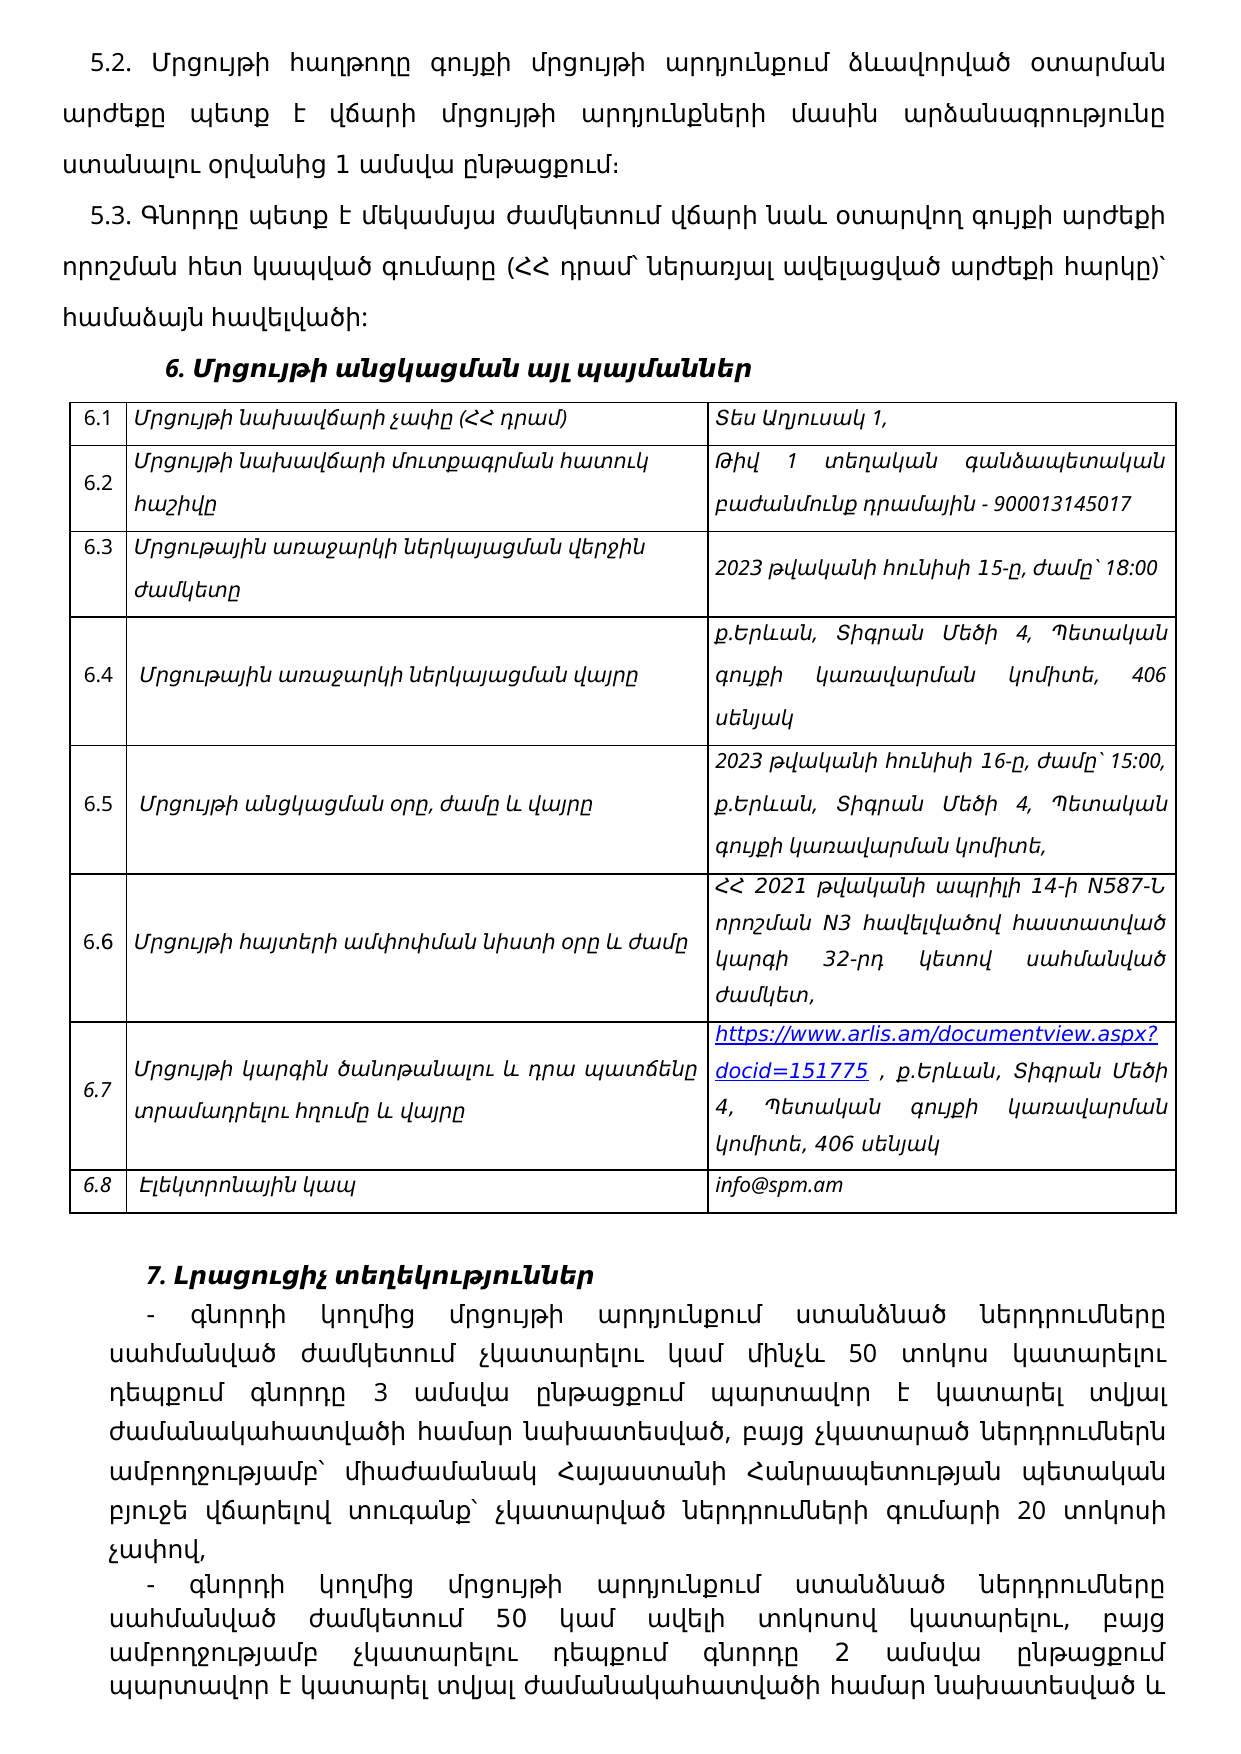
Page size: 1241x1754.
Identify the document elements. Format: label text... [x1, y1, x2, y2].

text 7. Լրացուցիչ տեղեկություններ [109, 1257, 1166, 1291]
table_cell Մրցույթի նախավճարի մուտքագրման հատուկ հաշիվը [127, 446, 707, 531]
table_cell 6.7 [71, 1023, 126, 1169]
table_cell 2023 թվականի հունիսի 16-ը, ժամը` 15:00, ք.Երևան, Տիգրան Մեծի 4, Պետական գույքի կառավարման կոմիտե, [709, 746, 1175, 873]
table_cell 6.4 [71, 618, 126, 744]
text - գնորդի կողմից մրցույթի արդյունքում ստանձնած ներդրումները սահմանված ժամկետում չկատարելու կամ մինչև 50 տոկոս կատարելու դեպքում գնորդը 3 ամսվա ընթացքում պարտավոր է կատարել տվյալ ժամանակահատվածի համար նախատեսված, բայց չկատարած ներդրումներն ամբողջությամբ՝ միաժամանակ Հայաստանի Հանրապետության պետական բյուջե վճարելով տուգանք՝ չկատարված ներդրումների գումարի 20 տոկոսի չափով, [109, 1297, 1166, 1566]
table_cell Թիվ 1 տեղական գանձապետական բաժանմունք դրամային - 900013145017 [709, 446, 1175, 531]
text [109, 1571, 1166, 1701]
table_cell Մրցույթի հայտերի ամփոփման նիստի օրը և ժամը [127, 875, 707, 1021]
table_cell Մրցութային առաջարկի ներկայացման վայրը [127, 618, 707, 744]
table_cell 6.8 [71, 1171, 126, 1212]
table_header 6.1 [71, 403, 126, 445]
text 5.2. Մրցույթի հաղթողը գույքի մրցույթի արդյունքում ձևավորված օտարման արժեքը պետք է վճարի մրցույթի արդյունքների մասին արձանագրությունը ստանալու օրվանից 1 ամսվա ընթացքում։ [62, 44, 1166, 181]
table_cell Մրցույթի անցկացման օրը, ժամը և վայրը [127, 746, 707, 873]
table_cell Մրցութային առաջարկի ներկայացման վերջին ժամկետը [127, 532, 707, 616]
table_cell info@spm.am [709, 1171, 1175, 1212]
table_header Տես Աղյուսակ 1, [709, 403, 1175, 445]
table_cell Էլեկտրոնային կապ [127, 1171, 707, 1212]
table_cell Մրցույթի կարգին ծանոթանալու և դրա պատճենը տրամադրելու հղումը և վայրը [127, 1023, 707, 1169]
text 6. Մրցույթի անցկացման այլ պայմաններ [165, 351, 1166, 385]
table_cell ք.Երևան, Տիգրան Մեծի 4, Պետական գույքի կառավարման կոմիտե, 406 սենյակ [709, 618, 1175, 744]
table_cell ՀՀ 2021 թվականի ապրիլի 14-ի N587-Ն որոշման N3 հավելվածով հաստատված կարգի 32-րդ կետով սահմանված ժամկետ, [709, 875, 1175, 1021]
table_header Մրցույթի նախավճարի չափը (ՀՀ դրամ) [127, 403, 707, 445]
table_cell 6.6 [71, 875, 126, 1021]
text 5.3. Գնորդը պետք է մեկամսյա ժամկետում վճարի նաև օտարվող գույքի արժեքի որոշման հետ կապված գումարը (ՀՀ դրամ՝ ներառյալ ավելացված արժեքի հարկը)` համաձայն հավելվածի: [62, 197, 1166, 334]
table_cell 6.5 [71, 746, 126, 873]
table_cell 2023 թվականի հունիսի 15-ը, ժամը` 18:00 [709, 532, 1175, 616]
table_cell https://www.arlis.am/documentview.aspx?docid=151775 , ք.Երևան, Տիգրան Մեծի 4, Պետական գույքի կառավարման կոմիտե, 406 սենյակ [709, 1023, 1175, 1169]
table_cell 6.2 [71, 446, 126, 531]
table_cell 6.3 [71, 532, 126, 616]
